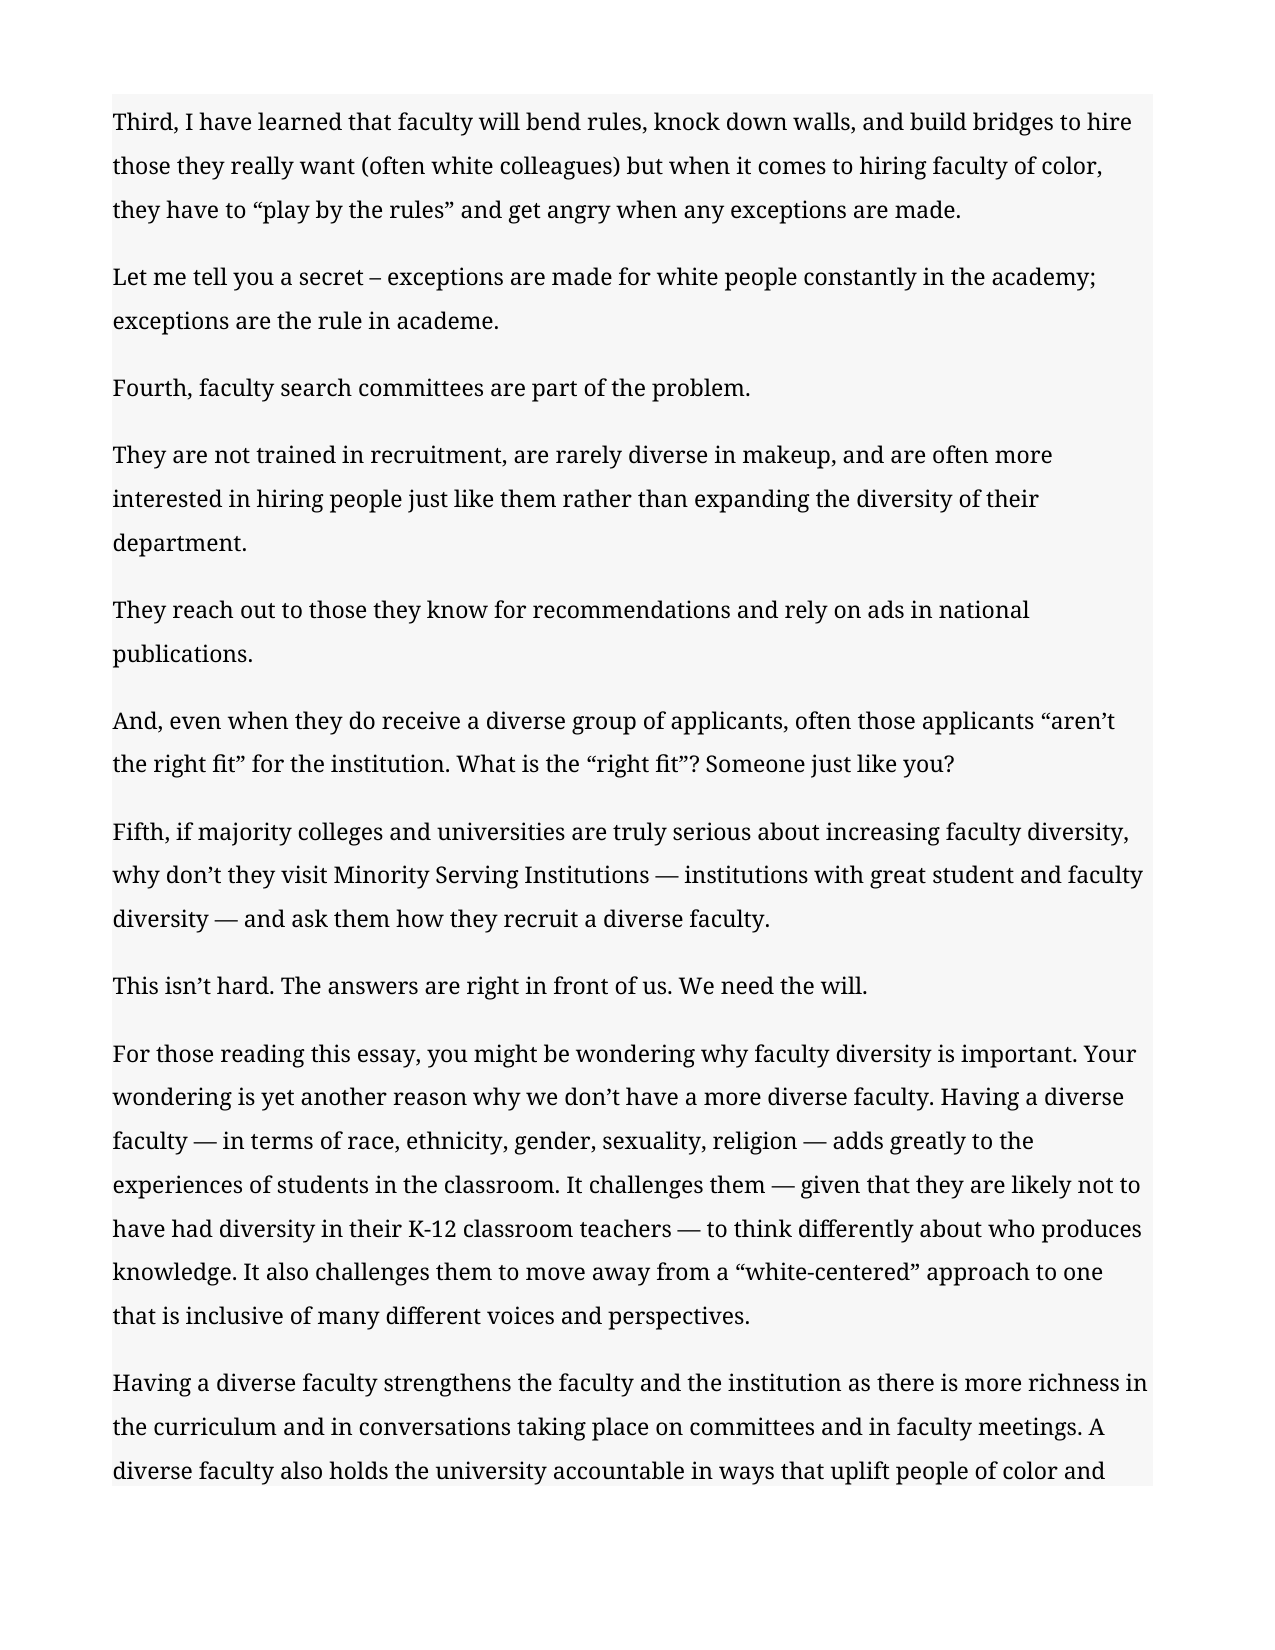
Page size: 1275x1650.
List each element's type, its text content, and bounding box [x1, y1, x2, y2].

text Let me tell you a secret – exceptions are made for white people constantly in the academy; exceptions are the rule in academe. [112, 248, 1153, 336]
text Fourth, faculty search committees are part of the problem. [112, 359, 1153, 403]
text For those reading this essay, you might be wondering why faculty diversity is important. Your wondering is yet another reason why we don’t have a more diverse faculty. Having a diverse faculty — in terms of race, ethnicity, gender, sexuality, religion — adds greatly to the experiences of students in the classroom. It challenges them — given that they are likely not to have had diversity in their K-12 classroom teachers — to think differently about who produces knowledge. It also challenges them to move away from a “white-centered” approach to one that is inclusive of many different voices and perspectives. [112, 1025, 1153, 1331]
text They are not trained in recruitment, are rarely diverse in makeup, and are often more interested in hiring people just like them rather than expanding the diversity of their department. [112, 427, 1153, 558]
text This isn’t hard. The answers are right in front of us. We need the will. [112, 958, 1153, 1002]
text Fifth, if majority colleges and universities are truly serious about increasing faculty diversity, why don’t they visit Minority Serving Institutions — institutions with great student and faculty diversity — and ask them how they recruit a diverse faculty. [112, 803, 1153, 934]
text Third, I have learned that faculty will bend rules, knock down walls, and build bridges to hire those they really want (often white colleagues) but when it comes to hiring faculty of color, they have to “play by the rules” and get angry when any exceptions are made. [112, 94, 1153, 225]
text And, even when they do receive a diverse group of applicants, often those applicants “aren’t the right fit” for the institution. What is the “right fit”? Someone just like you? [112, 692, 1153, 780]
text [112, 1355, 1153, 1486]
text They reach out to those they know for recommendations and rely on ads in national publications. [112, 581, 1153, 669]
